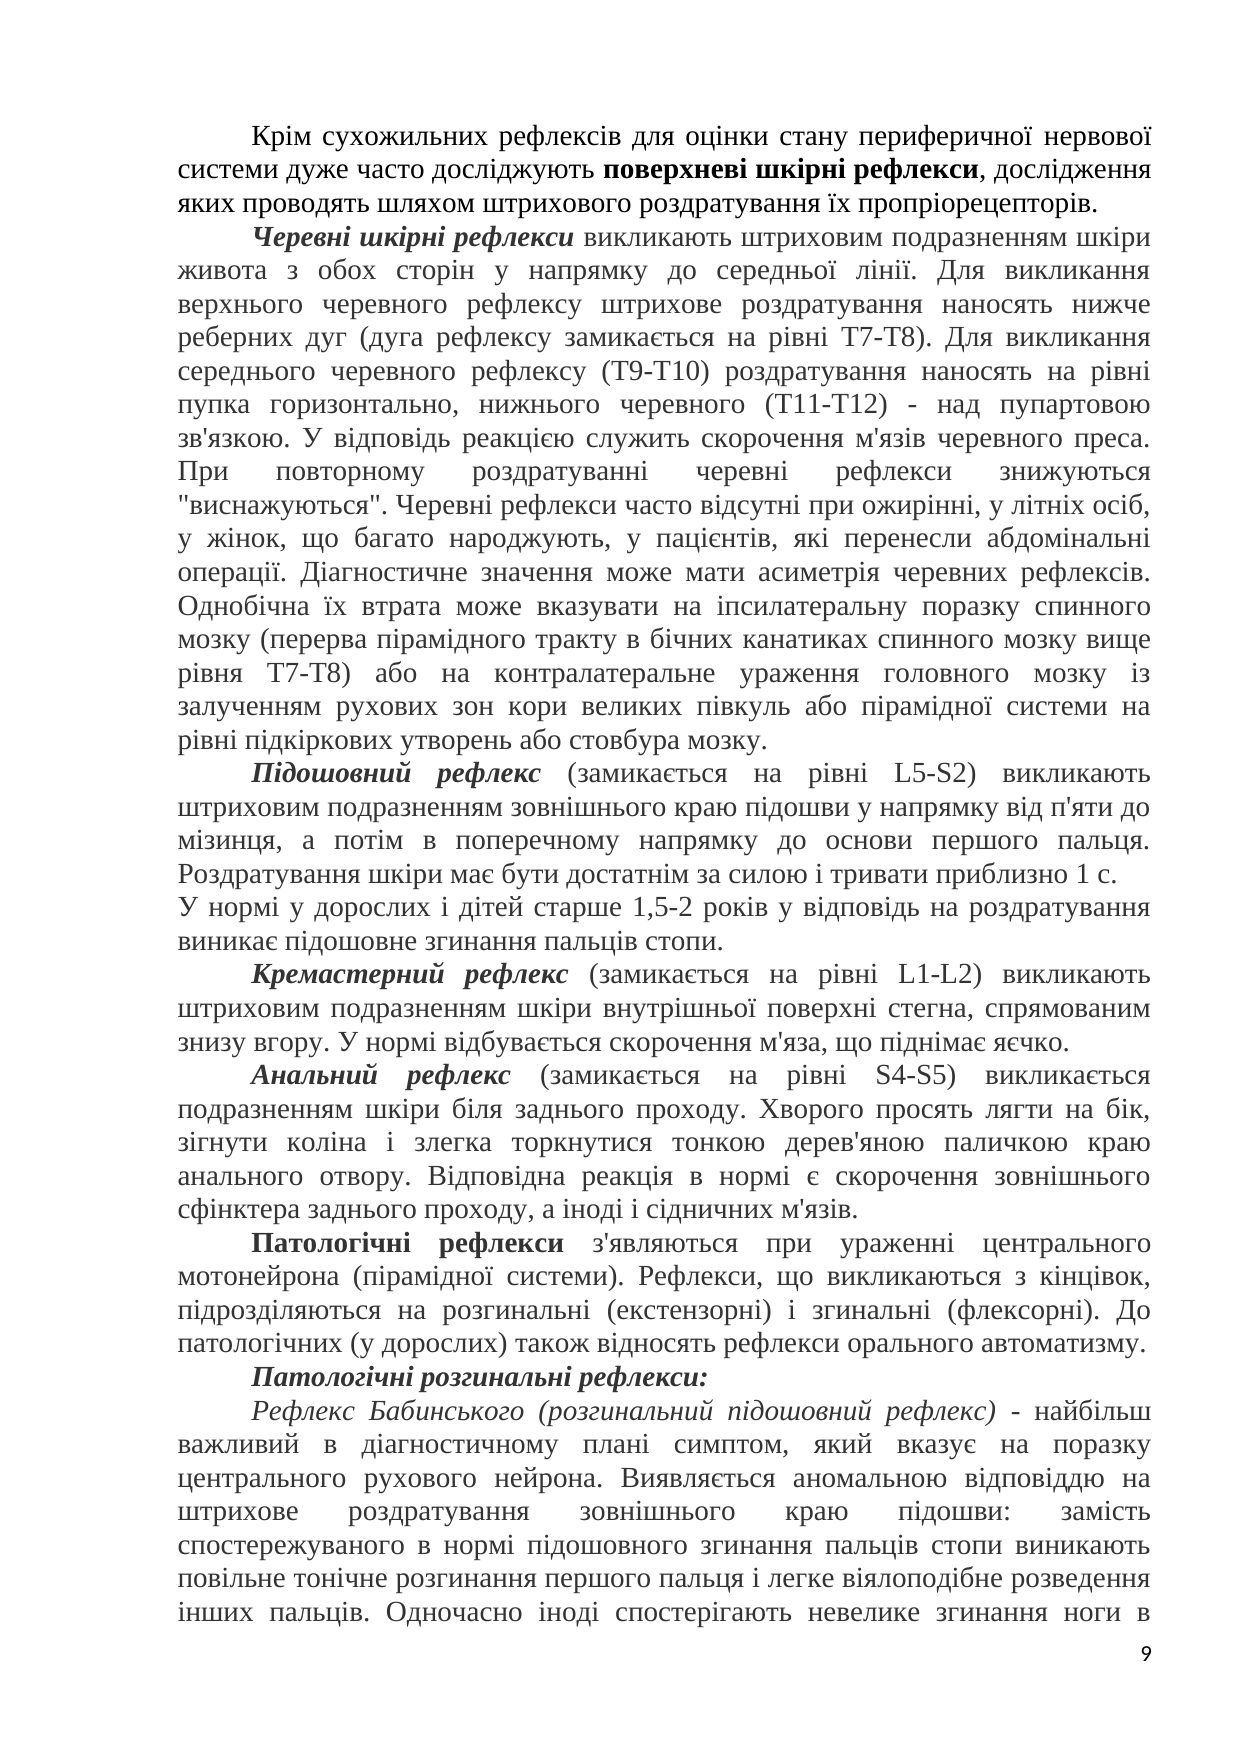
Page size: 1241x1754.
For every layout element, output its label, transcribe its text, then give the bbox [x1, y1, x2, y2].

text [177, 1393, 1152, 1627]
text Крім сухожильних рефлексів для оцінки стану периферичної нервової системи дуже часто досліджують поверхневі шкірні рефлекси, дослідження яких проводять шляхом штрихового роздратування їх пропріорецепторів. [177, 118, 1152, 219]
text Анальний рефлекс (замикається на рівні S4-S5) викликається подразненням шкіри біля заднього проходу. Хворого просять лягти на бік, зігнути коліна і злегка торкнутися тонкою дерев'яною паличкою краю анального отвору. Відповідна реакція в нормі є скорочення зовнішнього сфінктера заднього проходу, а іноді і сідничних м'язів. [177, 1057, 1152, 1225]
text Патологічні рефлекси з'являються при ураженні центрального мотонейрона (пірамідної системи). Рефлекси, що викликаються з кінцівок, підрозділяються на розгинальні (екстензорні) і згинальні (флексорні). До патологічних (у дорослих) також відносять рефлекси орального автоматизму. [177, 1225, 1152, 1359]
text Патологічні розгинальні рефлекси: [177, 1359, 1152, 1393]
text У нормі у дорослих і дітей старше 1,5-2 років у відповідь на роздратування виникає підошовне згинання пальців стопи. [177, 889, 1152, 957]
text Черевні шкірні рефлекси викликають штриховим подразненням шкіри живота з обох сторін у напрямку до середньої лінії. Для викликання верхнього черевного рефлексу штрихове роздратування наносять нижче реберних дуг (дуга рефлексу замикається на рівні Т7-Т8). Для викликання середнього черевного рефлексу (Т9-Т10) роздратування наносять на рівні пупка горизонтально, нижнього черевного (Т11-Т12) - над пупартовою зв'язкою. У відповідь реакцією служить скорочення м'язів черевного преса. При повторному роздратуванні черевні рефлекси знижуються "виснажуються". Черевні рефлекси часто відсутні при ожирінні, у літніх осіб, у жінок, що багато народжують, у пацієнтів, які перенесли абдомінальні операції. Діагностичне значення може мати асиметрія черевних рефлексів. Однобічна їх втрата може вказувати на іпсилатеральну поразку спинного мозку (перерва пірамідного тракту в бічних канатиках спинного мозку вище рівня Т7-Т8) або на контралатеральне ураження головного мозку із залученням рухових зон кори великих півкуль або пірамідної системи на рівні підкіркових утворень або стовбура мозку. [177, 219, 1152, 755]
text Підошовний рефлекс (замикається на рівні L5-S2) викликають штриховим подразненням зовнішнього краю підошви у напрямку від п'яти до мізинця, а потім в поперечному напрямку до основи першого пальця. Роздратування шкіри має бути достатнім за силою і тривати приблизно 1 с. [177, 755, 1152, 889]
text Кремастерний рефлекс (замикається на рівні L1-L2) викликають штриховим подразненням шкіри внутрішньої поверхні стегна, спрямованим знизу вгору. У нормі відбувається скорочення м'яза, що піднімає яєчко. [177, 957, 1152, 1057]
